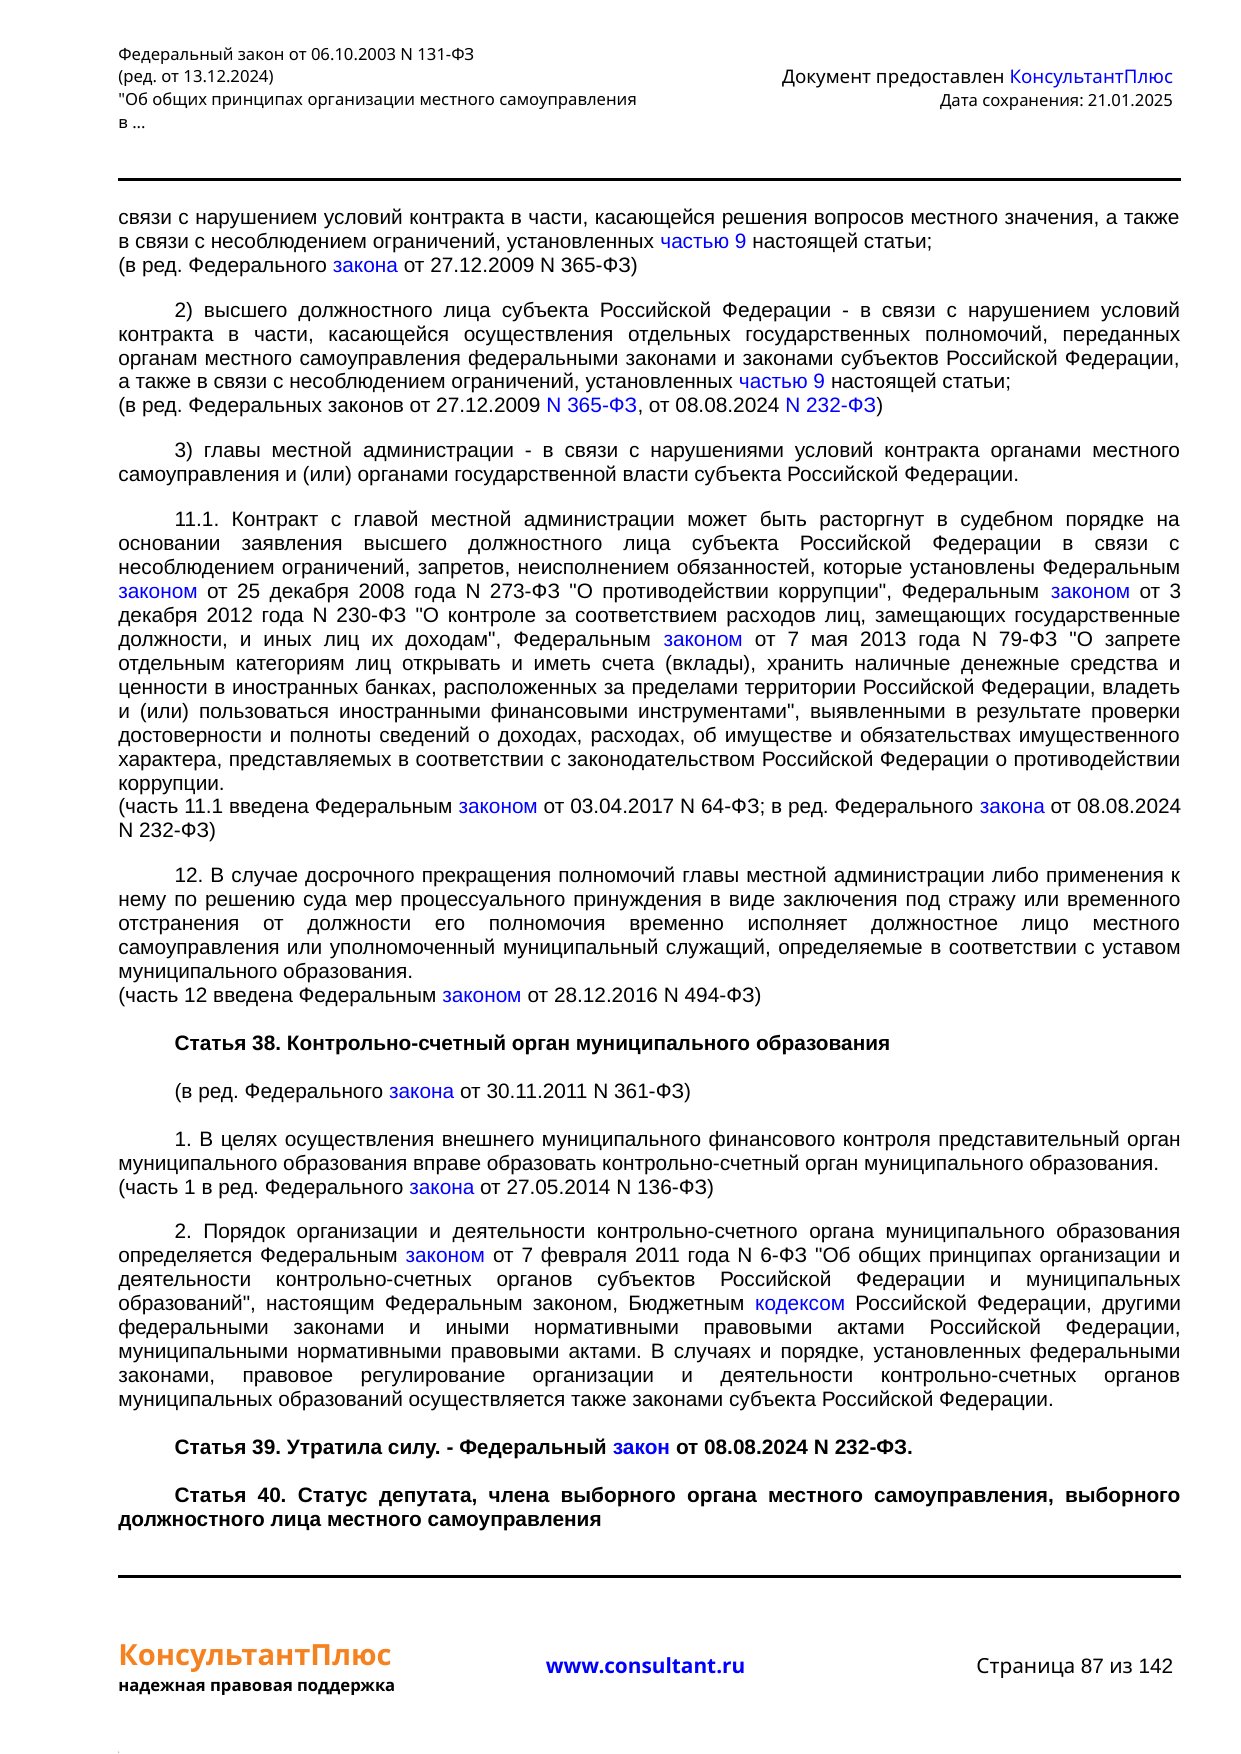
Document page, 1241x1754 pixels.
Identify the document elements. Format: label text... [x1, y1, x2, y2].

text (в ред. Федерального закона от 30.11.2011 N 361-ФЗ) [118, 1079, 1181, 1103]
text 2. Порядок организации и деятельности контрольно-счетного органа муниципального образования определяется Федеральным законом от 7 февраля 2011 года N 6-ФЗ "Об общих принципах организации и деятельности контрольно-счетных органов субъектов Российской Федерации и муниципальных образований", настоящим Федеральным законом, Бюджетным кодексом Российской Федерации, другими федеральными законами и иными нормативными правовыми актами Российской Федерации, муниципальными нормативными правовыми актами. В случаях и порядке, установленных федеральными законами, правовое регулирование организации и деятельности контрольно-счетных органов муниципальных образований осуществляется также законами субъекта Российской Федерации. [118, 1219, 1181, 1411]
text 1. В целях осуществления внешнего муниципального финансового контроля представительный орган муниципального образования вправе образовать контрольно-счетный орган муниципального образования. [118, 1127, 1181, 1174]
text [118, 205, 1181, 253]
text (в ред. Федерального закона от 27.12.2009 N 365-ФЗ) [118, 253, 1181, 277]
text 2) высшего должностного лица субъекта Российской Федерации - в связи с нарушением условий контракта в части, касающейся осуществления отдельных государственных полномочий, переданных органам местного самоуправления федеральными законами и законами субъектов Российской Федерации, а также в связи с несоблюдением ограничений, установленных частью 9 настоящей статьи; [118, 297, 1181, 393]
text 11.1. Контракт с главой местной администрации может быть расторгнут в судебном порядке на основании заявления высшего должностного лица субъекта Российской Федерации в связи с несоблюдением ограничений, запретов, неисполнением обязанностей, которые установлены Федеральным законом от 25 декабря 2008 года N 273-ФЗ "О противодействии коррупции", Федеральным законом от 3 декабря 2012 года N 230-ФЗ "О контроле за соответствием расходов лиц, замещающих государственные должности, и иных лиц их доходам", Федеральным законом от 7 мая 2013 года N 79-ФЗ "О запрете отдельным категориям лиц открывать и иметь счета (вклады), хранить наличные денежные средства и ценности в иностранных банках, расположенных за пределами территории Российской Федерации, владеть и (или) пользоваться иностранными финансовыми инструментами", выявленными в результате проверки достоверности и полноты сведений о доходах, расходах, об имуществе и обязательствах имущественного характера, представляемых в соответствии с законодательством Российской Федерации о противодействии коррупции. [118, 507, 1181, 794]
text (часть 1 в ред. Федерального закона от 27.05.2014 N 136-ФЗ) [118, 1174, 1181, 1198]
title Статья 39. Утратила силу. - Федеральный закон от 08.08.2024 N 232-ФЗ. [118, 1435, 1181, 1459]
text 3) главы местной администрации - в связи с нарушениями условий контракта органами местного самоуправления и (или) органами государственной власти субъекта Российской Федерации. [118, 438, 1181, 486]
text (в ред. Федеральных законов от 27.12.2009 N 365-ФЗ, от 08.08.2024 N 232-ФЗ) [118, 393, 1181, 417]
title Статья 38. Контрольно-счетный орган муниципального образования [118, 1031, 1181, 1055]
text (часть 12 введена Федеральным законом от 28.12.2016 N 494-ФЗ) [118, 983, 1181, 1007]
text 12. В случае досрочного прекращения полномочий главы местной администрации либо применения к нему по решению суда мер процессуального принуждения в виде заключения под стражу или временного отстранения от должности его полномочия временно исполняет должностное лицо местного самоуправления или уполномоченный муниципальный служащий, определяемые в соответствии с уставом муниципального образования. [118, 863, 1181, 983]
title Статья 40. Статус депутата, члена выборного органа местного самоуправления, выборного должностного лица местного самоуправления [118, 1483, 1181, 1531]
text (часть 11.1 введена Федеральным законом от 03.04.2017 N 64-ФЗ; в ред. Федерального закона от 08.08.2024 N 232-ФЗ) [118, 794, 1181, 842]
